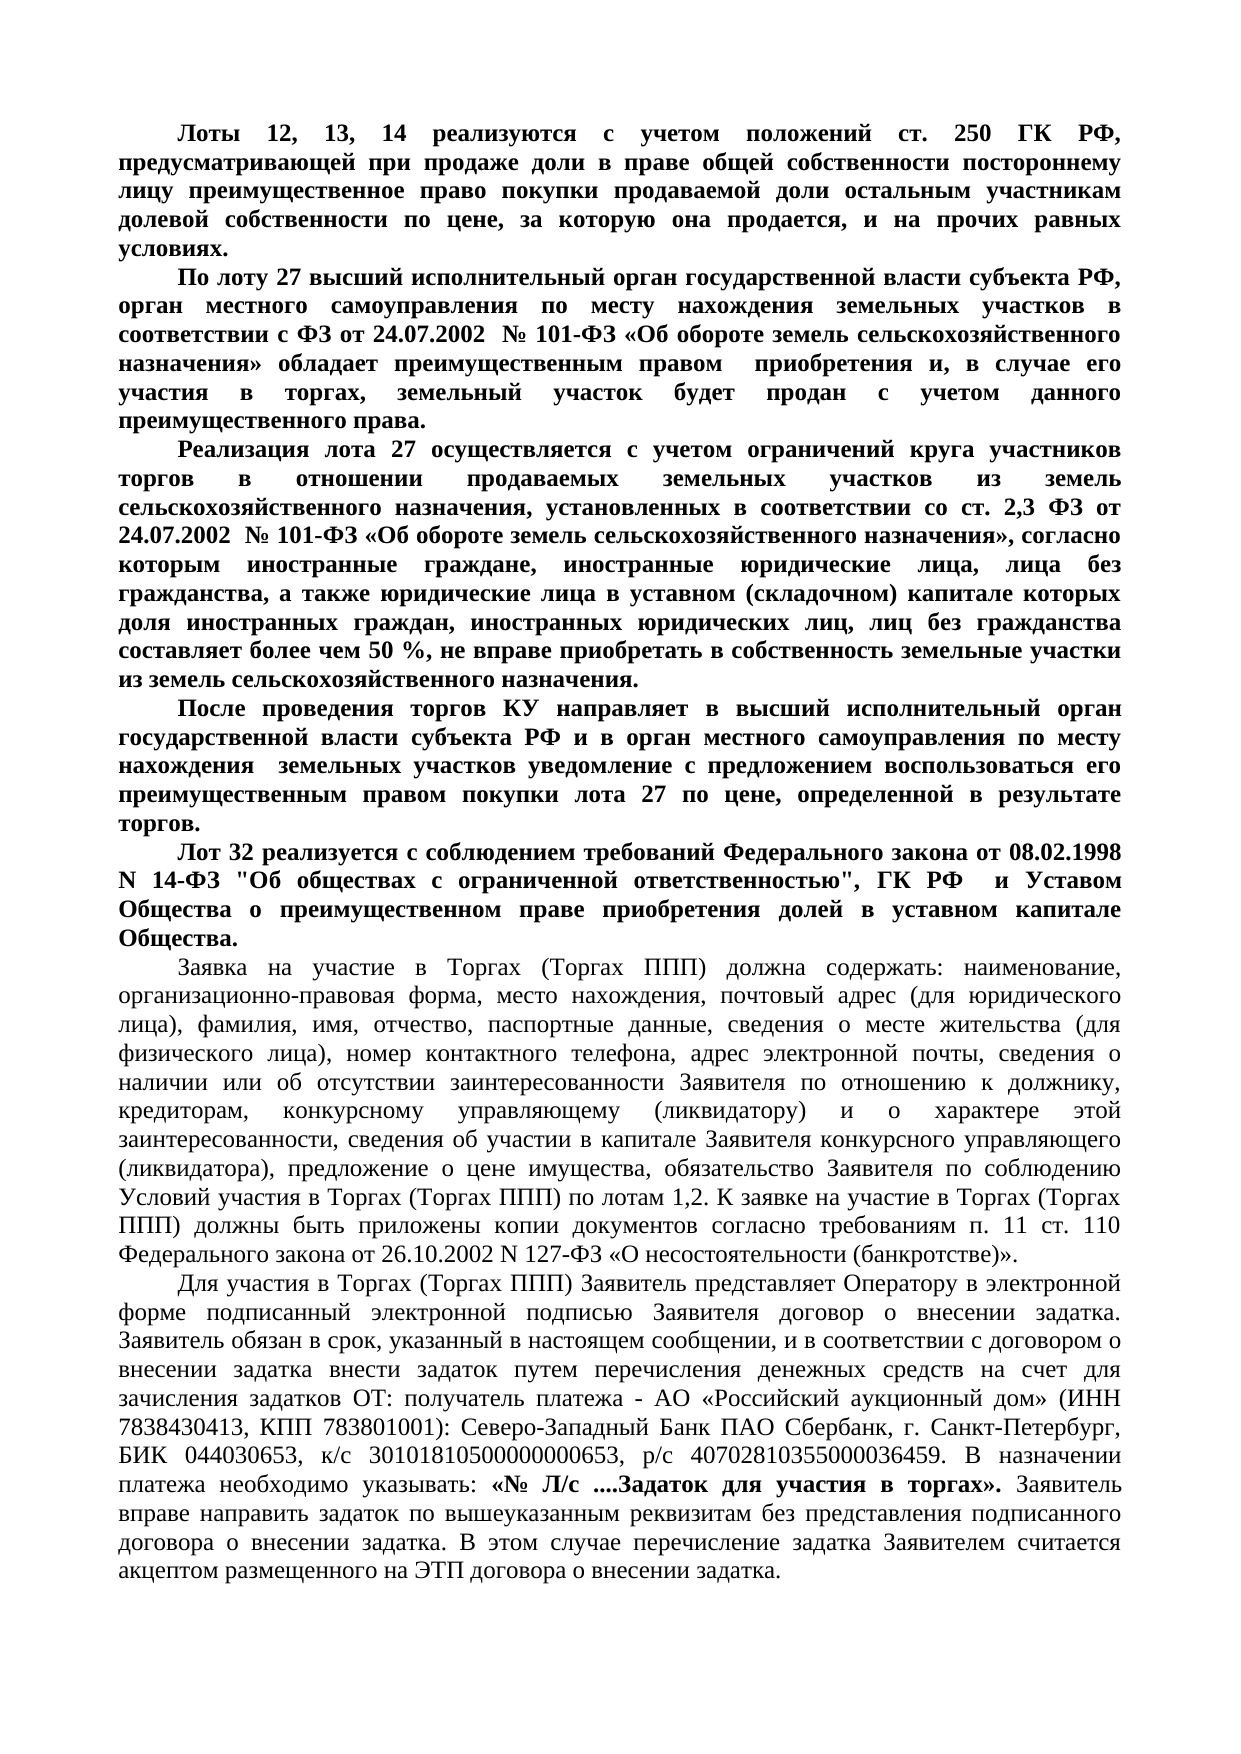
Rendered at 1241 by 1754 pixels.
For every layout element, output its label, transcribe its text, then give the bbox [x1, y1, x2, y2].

text Лот 32 реализуется с соблюдением требований Федерального закона от 08.02.1998 N 14-ФЗ "Об обществах с ограниченной ответственностью", ГК РФ и Уставом Общества о преимущественном праве приобретения долей в уставном капитале Общества. [118, 837, 1122, 952]
text По лоту 27 высший исполнительный орган государственной власти субъекта РФ, орган местного самоуправления по месту нахождения земельных участков в соответствии с ФЗ от 24.07.2002 № 101-ФЗ «Об обороте земель сельскохозяйственного назначения» обладает преимущественным правом приобретения и, в случае его участия в торгах, земельный участок будет продан с учетом данного преимущественного права. [118, 262, 1122, 434]
text После проведения торгов КУ направляет в высший исполнительный орган государственной власти субъекта РФ и в орган местного самоуправления по месту нахождения земельных участков уведомление с предложением воспользоваться его преимущественным правом покупки лота 27 по цене, определенной в результате торгов. [118, 693, 1122, 837]
text Лоты 12, 13, 14 реализуются с учетом положений ст. 250 ГК РФ, предусматривающей при продаже доли в праве общей собственности постороннему лицу преимущественное право покупки продаваемой доли остальным участникам долевой собственности по цене, за которую она продается, и на прочих равных условиях. [118, 118, 1122, 262]
text Для участия в Торгах (Торгах ППП) Заявитель представляет Оператору в электронной форме подписанный электронной подписью Заявителя договор о внесении задатка. Заявитель обязан в срок, указанный в настоящем сообщении, и в соответствии с договором о внесении задатка внести задаток путем перечисления денежных средств на счет для зачисления задатков ОТ: получатель платежа - АО «Российский аукционный дом» (ИНН 7838430413, КПП 783801001): Северо-Западный Банк ПАО Сбербанк, г. Санкт-Петербург, БИК 044030653, к/с 30101810500000000653, р/с 40702810355000036459. В назначении платежа необходимо указывать: «№ Л/с ....Задаток для участия в торгах». Заявитель вправе направить задаток по вышеуказанным реквизитам без представления подписанного договора о внесении задатка. В этом случае перечисление задатка Заявителем считается акцептом размещенного на ЭТП договора о внесении задатка. [118, 1268, 1122, 1584]
text Заявка на участие в Торгах (Торгах ППП) должна содержать: наименование, организационно-правовая форма, место нахождения, почтовый адрес (для юридического лица), фамилия, имя, отчество, паспортные данные, сведения о месте жительства (для физического лица), номер контактного телефона, адрес электронной почты, сведения о наличии или об отсутствии заинтересованности Заявителя по отношению к должнику, кредиторам, конкурсному управляющему (ликвидатору) и о характере этой заинтересованности, сведения об участии в капитале Заявителя конкурсного управляющего (ликвидатора), предложение о цене имущества, обязательство Заявителя по соблюдению Условий участия в Торгах (Торгах ППП) по лотам 1,2. К заявке на участие в Торгах (Торгах ППП) должны быть приложены копии документов согласно требованиям п. 11 ст. 110 Федерального закона от 26.10.2002 N 127-ФЗ «О несостоятельности (банкротстве)». [118, 952, 1122, 1268]
text Реализация лота 27 осуществляется с учетом ограничений круга участников торгов в отношении продаваемых земельных участков из земель сельскохозяйственного назначения, установленных в соответствии со ст. 2,3 ФЗ от 24.07.2002 № 101-ФЗ «Об обороте земель сельскохозяйственного назначения», согласно которым иностранные граждане, иностранные юридические лица, лица без гражданства, а также юридические лица в уставном (складочном) капитале которых доля иностранных граждан, иностранных юридических лиц, лиц без гражданства составляет более чем 50 %, не вправе приобретать в собственность земельные участки из земель сельскохозяйственного назначения. [118, 434, 1122, 693]
